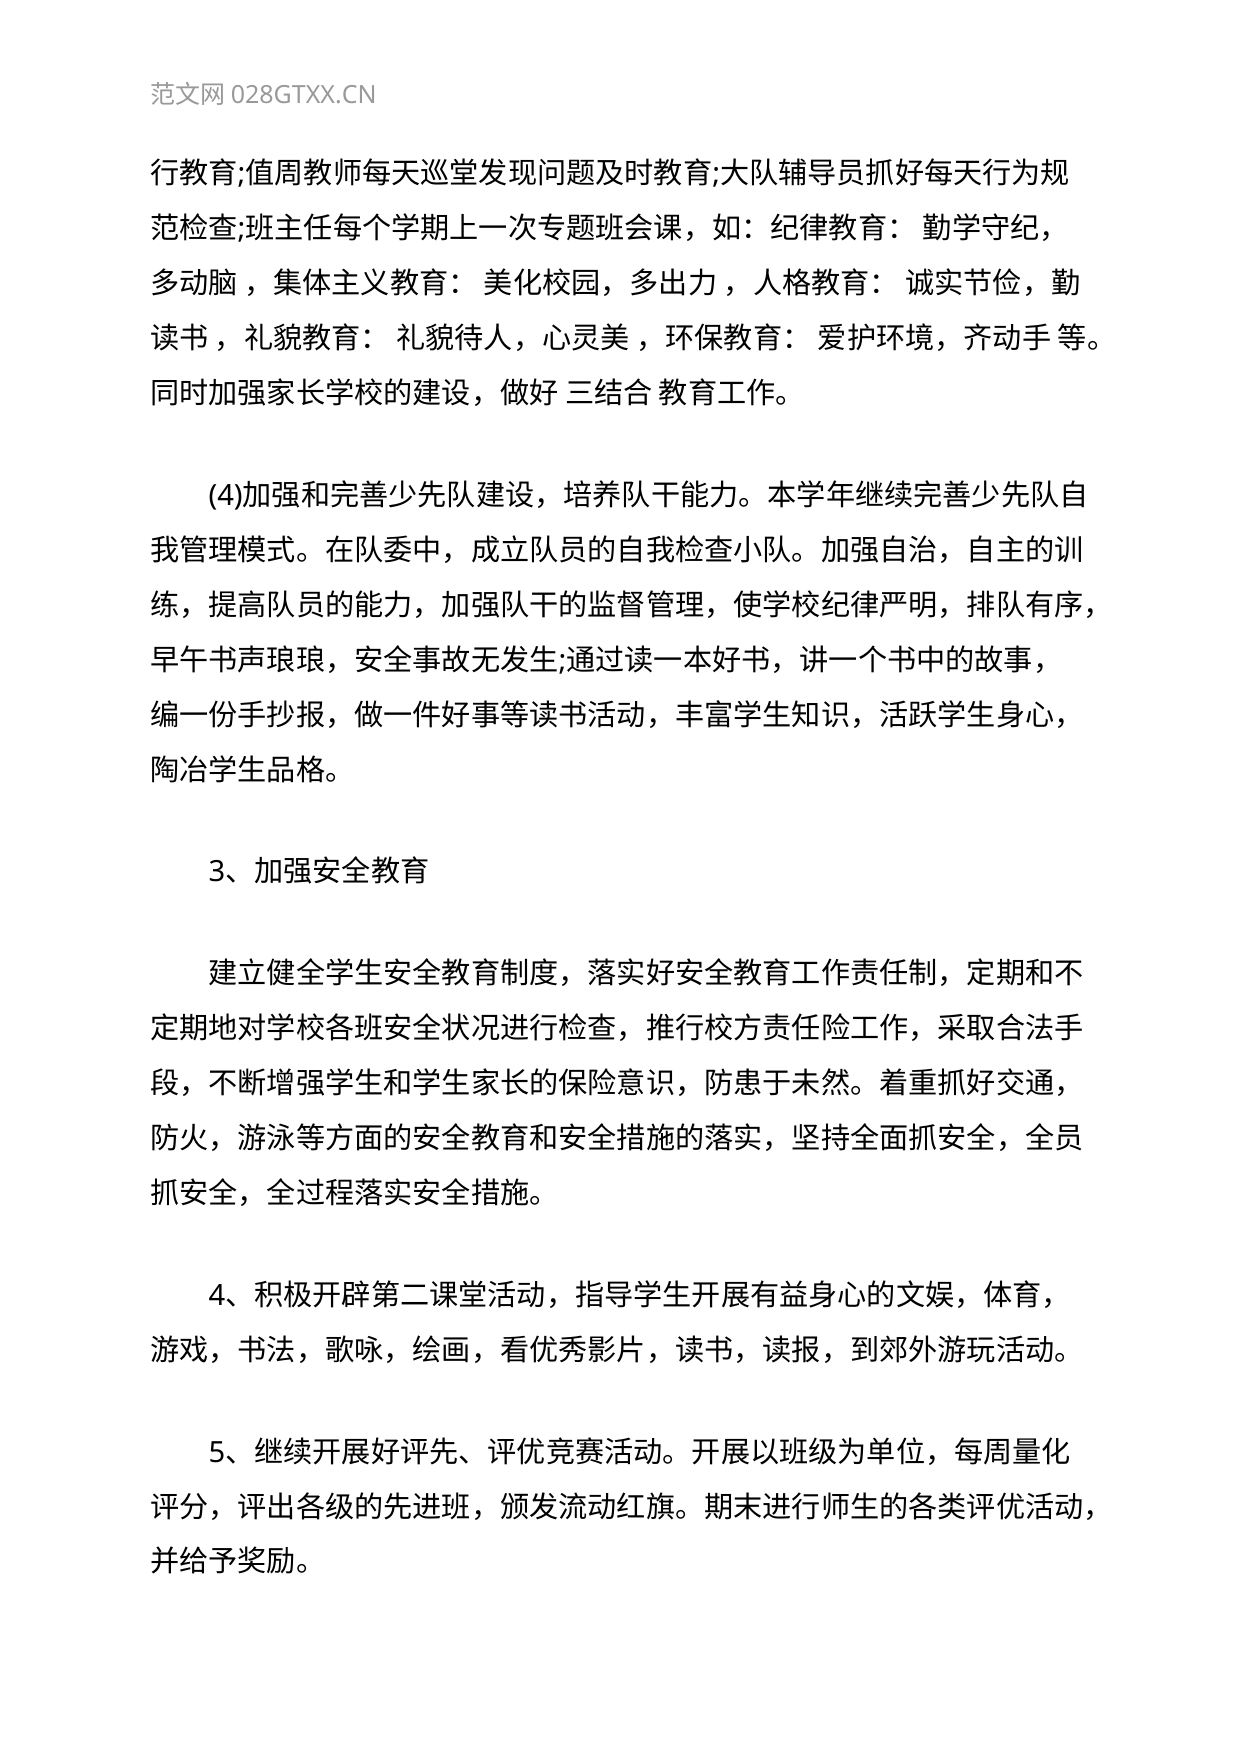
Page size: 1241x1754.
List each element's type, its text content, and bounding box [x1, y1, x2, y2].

text 3、加强安全教育 [150, 848, 1090, 890]
text 建立健全学生安全教育制度，落实好安全教育工作责任制，定期和不定期地对学校各班安全状况进行检查，推行校方责任险工作，采取合法手段，不断增强学生和学生家长的保险意识，防患于未然。着重抓好交通，防火，游泳等方面的安全教育和安全措施的落实，坚持全面抓安全，全员抓安全，全过程落实安全措施。 [150, 950, 1090, 1212]
text 5、继续开展好评先、评优竞赛活动。开展以班级为单位，每周量化评分，评出各级的先进班，颁发流动红旗。期末进行师生的各类评优活动，并给予奖励。 [150, 1428, 1090, 1580]
text (4)加强和完善少先队建设，培养队干能力。本学年继续完善少先队自我管理模式。在队委中，成立队员的自我检查小队。加强自治，自主的训练，提高队员的能力，加强队干的监督管理，使学校纪律严明，排队有序，早午书声琅琅，安全事故无发生;通过读一本好书，讲一个书中的故事，编一份手抄报，做一件好事等读书活动，丰富学生知识，活跃学生身心，陶冶学生品格。 [150, 472, 1090, 788]
text 4、积极开辟第二课堂活动，指导学生开展有益身心的文娱，体育，游戏，书法，歌咏，绘画，看优秀影片，读书，读报，到郊外游玩活动。 [150, 1271, 1090, 1369]
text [150, 150, 1090, 412]
